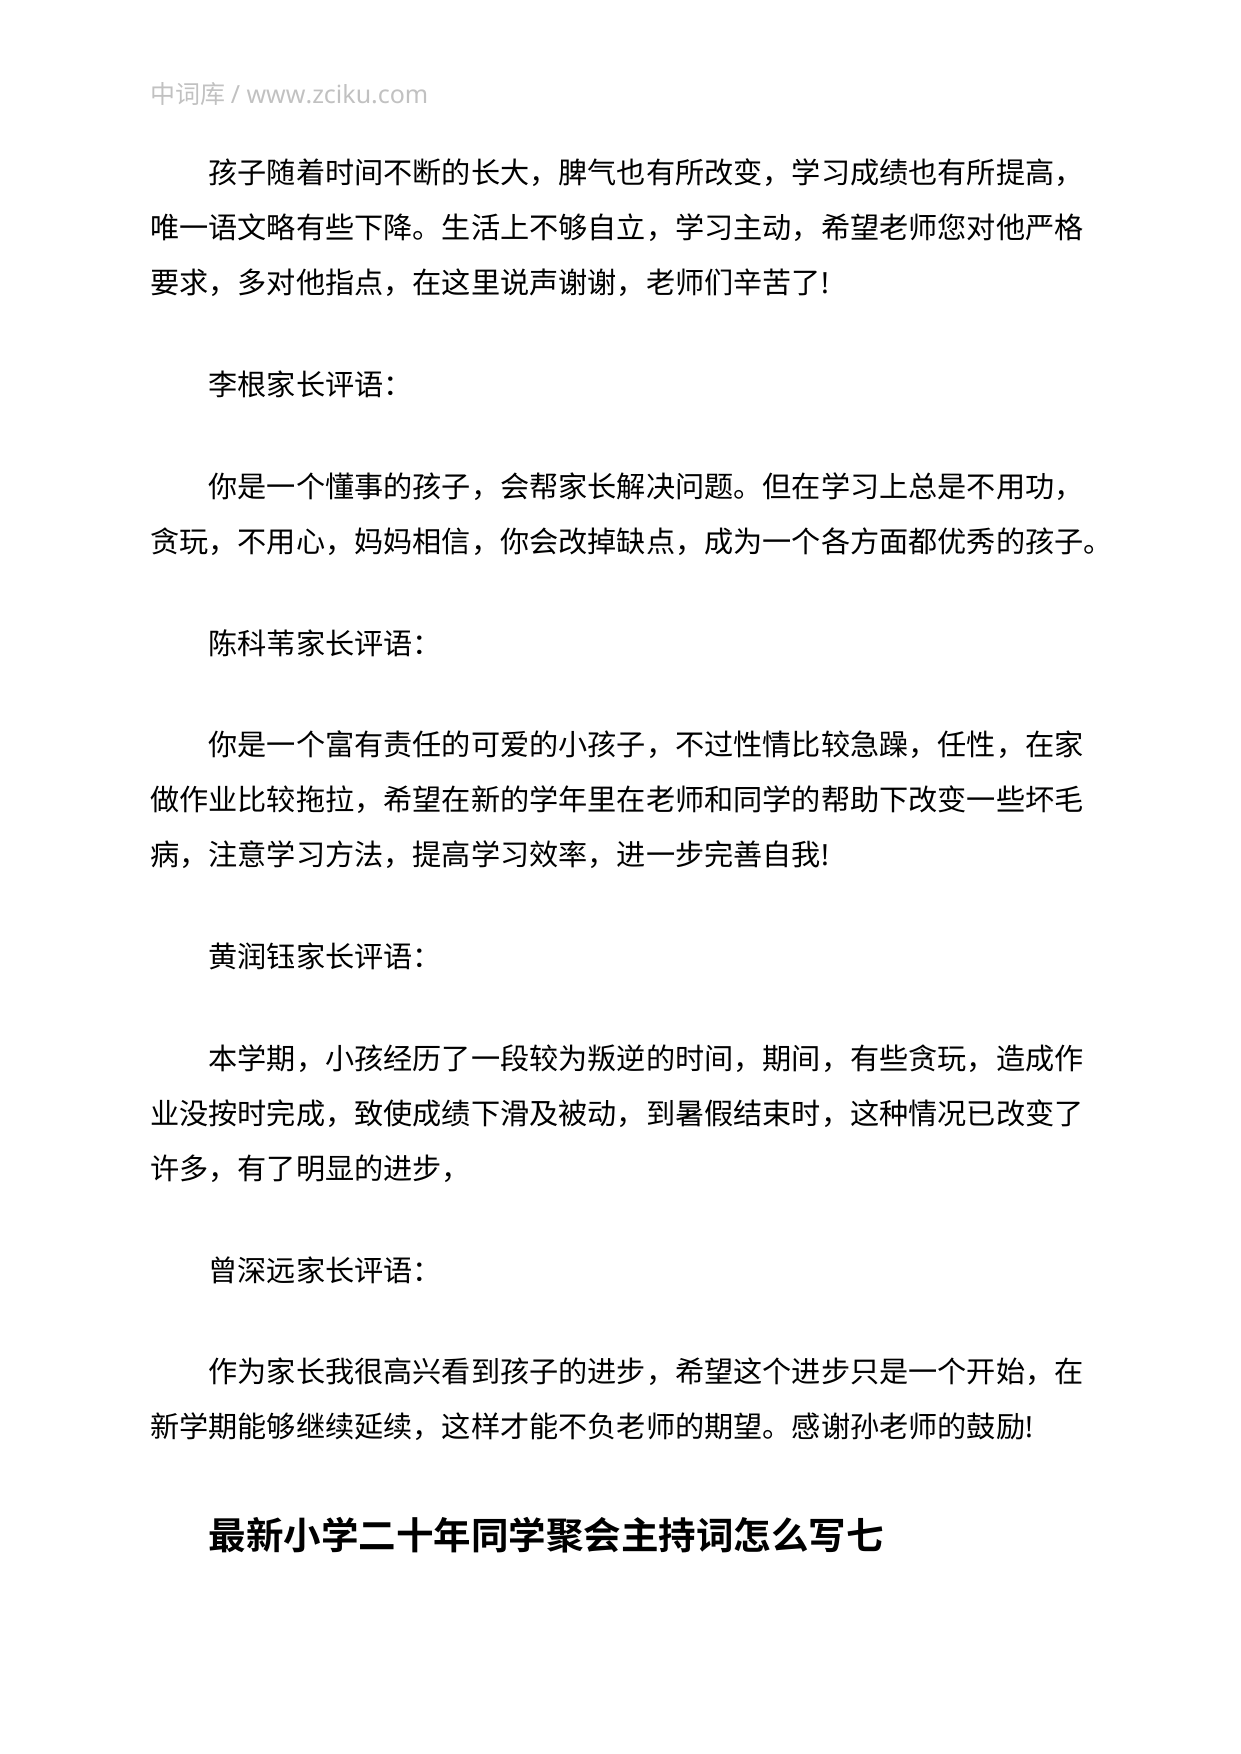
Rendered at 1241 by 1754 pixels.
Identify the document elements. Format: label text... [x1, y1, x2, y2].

text 最新小学二十年同学聚会主持词怎么写七 [150, 1506, 1090, 1560]
text 本学期，小孩经历了一段较为叛逆的时间，期间，有些贪玩，造成作业没按时完成，致使成绩下滑及被动，到暑假结束时，这种情况已改变了许多，有了明显的进步， [150, 1036, 1090, 1188]
text 你是一个懂事的孩子，会帮家长解决问题。但在学习上总是不用功，贪玩，不用心，妈妈相信，你会改掉缺点，成为一个各方面都优秀的孩子。 [150, 463, 1090, 561]
text 陈科苇家长评语： [150, 620, 1090, 662]
text 黄润钰家长评语： [150, 934, 1090, 976]
text 孩子随着时间不断的长大，脾气也有所改变，学习成绩也有所提高，唯一语文略有些下降。生活上不够自立，学习主动，希望老师您对他严格要求，多对他指点，在这里说声谢谢，老师们辛苦了! [150, 150, 1090, 302]
text 你是一个富有责任的可爱的小孩子，不过性情比较急躁，任性，在家做作业比较拖拉，希望在新的学年里在老师和同学的帮助下改变一些坏毛病，注意学习方法，提高学习效率，进一步完善自我! [150, 722, 1090, 874]
text 作为家长我很高兴看到孩子的进步，希望这个进步只是一个开始，在新学期能够继续延续，这样才能不负老师的期望。感谢孙老师的鼓励! [150, 1349, 1090, 1446]
text 曾深远家长评语： [150, 1247, 1090, 1289]
text 李根家长评语： [150, 362, 1090, 404]
